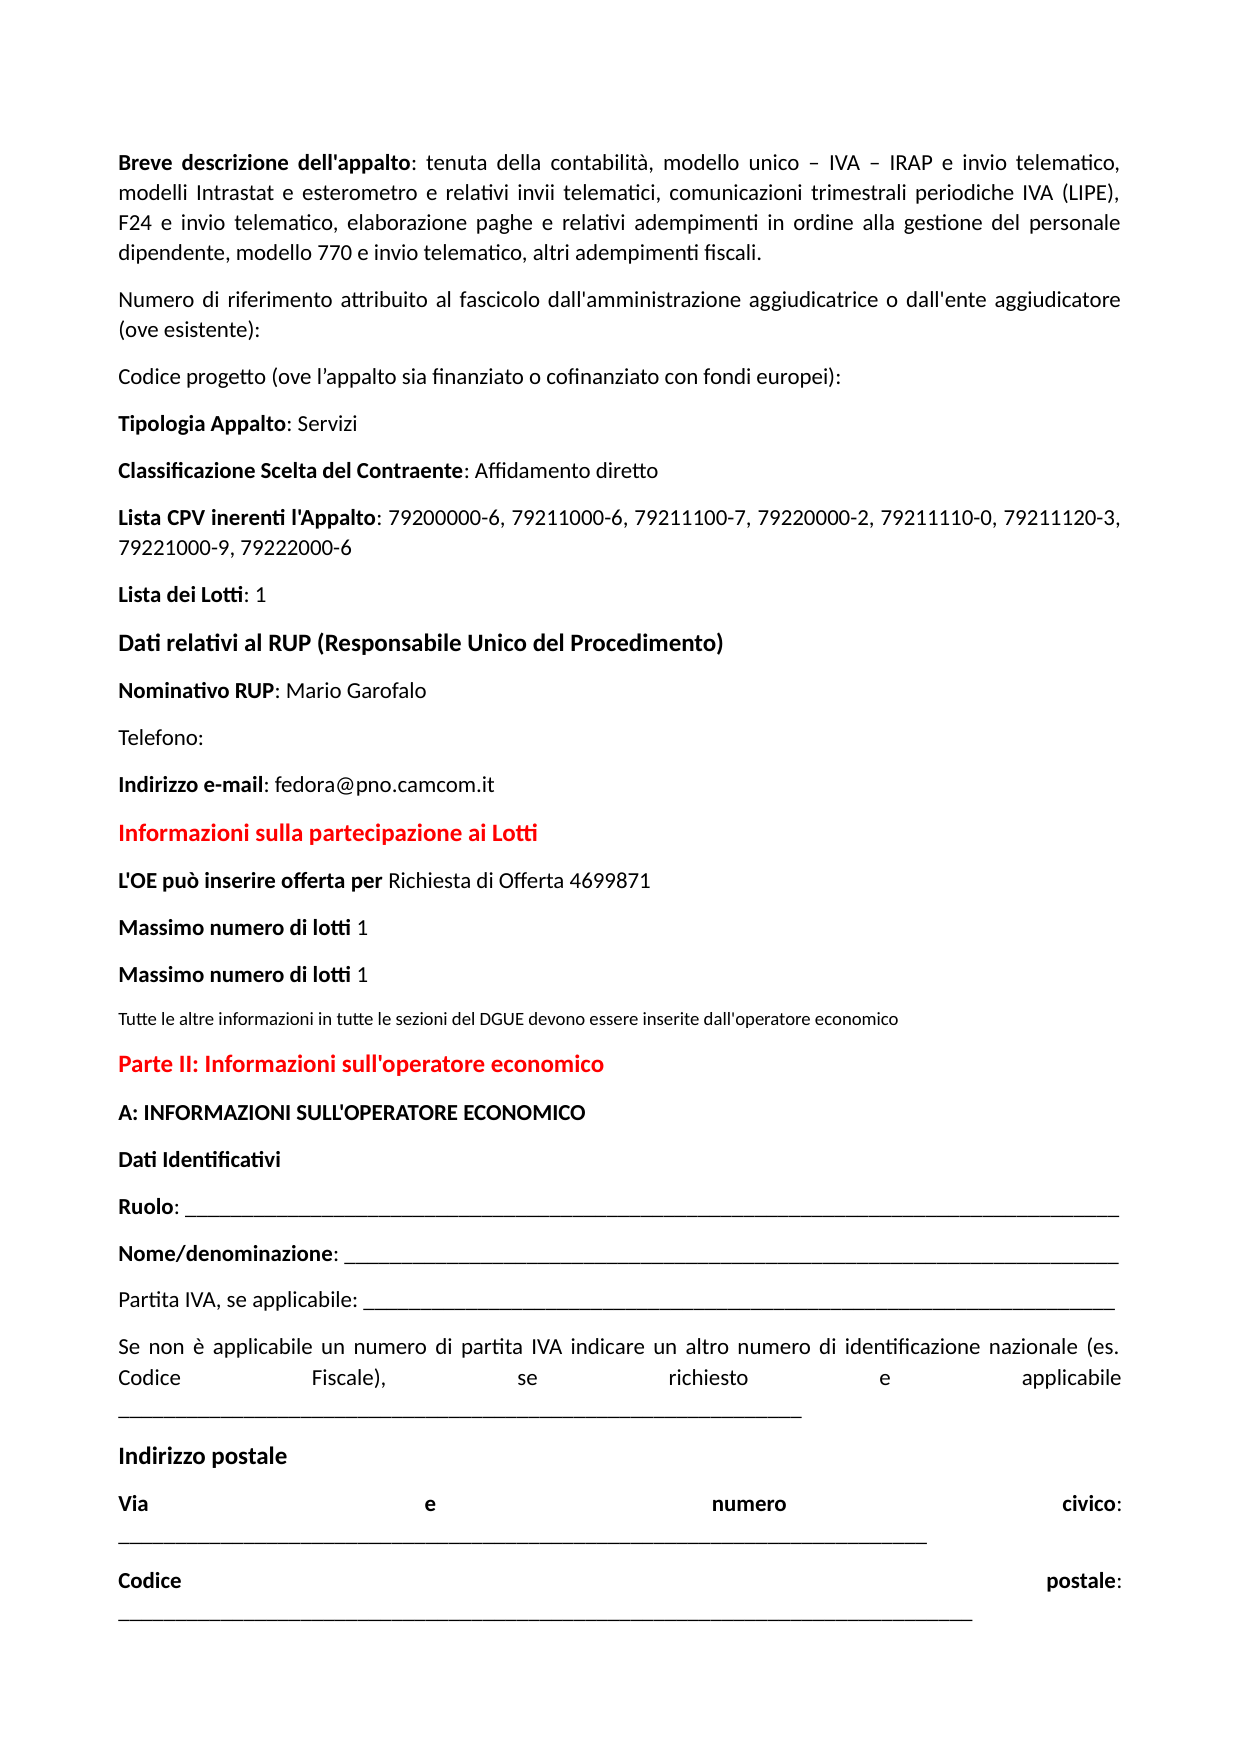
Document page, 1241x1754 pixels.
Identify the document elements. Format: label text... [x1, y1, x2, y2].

text Dati relativi al RUP (Responsabile Unico del Procedimento) [118, 627, 1122, 657]
text Codice postale: ___________________________________________________________________________ [118, 1566, 1122, 1625]
text Classificazione Scelta del Contraente: Affidamento diretto [118, 456, 1122, 484]
text Lista dei Lotti: 1 [118, 580, 1122, 608]
text Lista CPV inerenti l'Appalto: 79200000-6, 79211000-6, 79211100-7, 79220000-2, 79211110-0, 79211120-3, 79221000-9, 79222000-6 [118, 503, 1122, 561]
text Massimo numero di lotti 1 [118, 913, 1122, 941]
text Via e numero civico: _______________________________________________________________________ [118, 1489, 1122, 1548]
text Nome/denominazione: ____________________________________________________________________ [118, 1239, 1122, 1267]
text Indirizzo postale [118, 1440, 1122, 1470]
text Indirizzo e-mail: fedora@pno.camcom.it [118, 770, 1122, 798]
text Se non è applicabile un numero di partita IVA indicare un altro numero di identificazione nazionale (es. Codice Fiscale), se richiesto e applicabile ____________________________________________________________ [118, 1332, 1122, 1421]
text Tipologia Appalto: Servizi [118, 409, 1122, 437]
text Partita IVA, se applicabile: __________________________________________________________________ [118, 1286, 1122, 1314]
text Nominativo RUP: Mario Garofalo [118, 676, 1122, 704]
text Numero di riferimento attribuito al fascicolo dall'amministrazione aggiudicatrice o dall'ente aggiudicatore (ove esistente): [118, 285, 1122, 343]
text Breve descrizione dell'appalto: tenuta della contabilità, modello unico – IVA – IRAP e invio telematico, modelli Intrastat e esterometro e relativi invii telematici, comunicazioni trimestrali periodiche IVA (LIPE), F24 e invio telematico, elaborazione paghe e relativi adempimenti in ordine alla gestione del personale dipendente, modello 770 e invio telematico, altri adempimenti fiscali. [118, 148, 1122, 266]
text Parte II: Informazioni sull'operatore economico [118, 1048, 1122, 1079]
text L'OE può inserire offerta per Richiesta di Offerta 4699871 [118, 867, 1122, 894]
text Informazioni sulla partecipazione ai Lotti [118, 817, 1122, 847]
text A: INFORMAZIONI SULL'OPERATORE ECONOMICO [118, 1098, 1122, 1126]
text Massimo numero di lotti 1 [118, 960, 1122, 988]
text Ruolo: __________________________________________________________________________________ [118, 1192, 1122, 1220]
text Tutte le altre informazioni in tutte le sezioni del DGUE devono essere inserite dall'operatore economico [118, 1007, 1122, 1030]
text Telefono: [118, 723, 1122, 751]
text Codice progetto (ove l’appalto sia finanziato o cofinanziato con fondi europei): [118, 362, 1122, 390]
text Dati Identificativi [118, 1145, 1122, 1173]
